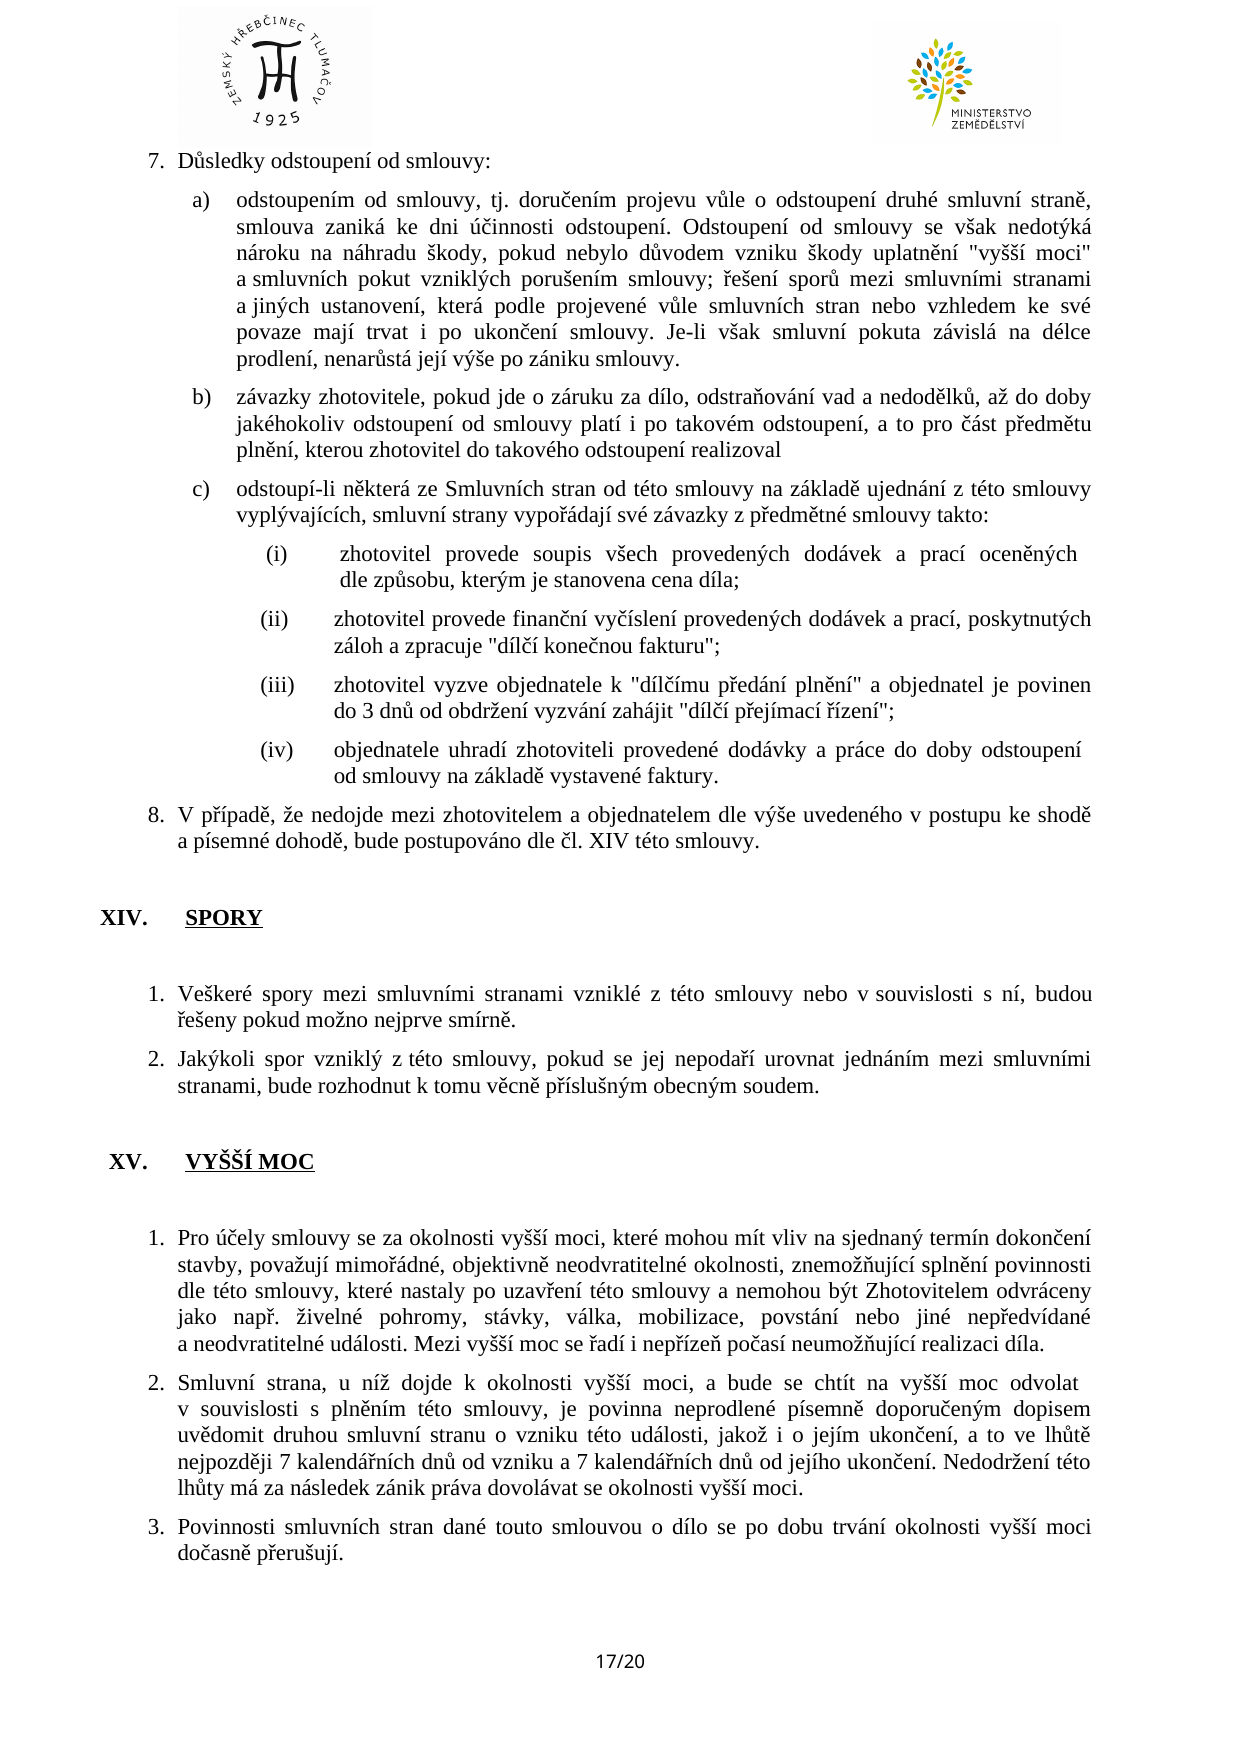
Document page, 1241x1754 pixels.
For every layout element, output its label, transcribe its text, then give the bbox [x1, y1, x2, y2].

list Pro účely smlouvy se za okolnosti vyšší moci, které mohou mít vliv na sjednaný termín dokončení stavby, považují mimořádné, objektivně neodvratitelné okolnosti, znemožňující splnění povinnosti dle této smlouvy, které nastaly po uzavření této smlouvy a nemohou být Zhotovitelem odvráceny jako např. živelné pohromy, stávky, válka, mobilizace, povstání nebo jiné nepředvídané a neodvratitelné události. Mezi vyšší moc se řadí i nepřízeň počasí neumožňující realizaci díla. [148, 1224, 1093, 1356]
text SPORY [148, 904, 1093, 930]
list Povinnosti smluvních stran dané touto smlouvou o dílo se po dobu trvání okolnosti vyšší moci dočasně přerušují. [148, 1513, 1093, 1566]
list Veškeré spory mezi smluvními stranami vzniklé z této smlouvy nebo v souvislosti s ní, budou řešeny pokud možno nejprve smírně. [148, 980, 1093, 1033]
list V případě, že nedojde mezi zhotovitelem a objednatelem dle výše uvedeného v postupu ke shodě a písemné dohodě, bude postupováno dle čl. XIV této smlouvy. [148, 801, 1093, 854]
list Důsledky odstoupení od smlouvy: [148, 148, 1093, 174]
list zhotovitel vyzve objednatele k "dílčímu předání plnění" a objednatel je povinen do 3 dnů od obdržení vyzvání zahájit "dílčí přejímací řízení"; [260, 671, 1093, 723]
list závazky zhotovitele, pokud jde o záruku za dílo, odstraňování vad a nedodělků, až do doby jakéhokoliv odstoupení od smlouvy platí i po takovém odstoupení, a to pro část předmětu plnění, kterou zhotovitel do takového odstoupení realizoval [192, 383, 1093, 462]
list zhotovitel provede finanční vyčíslení provedených dodávek a prací, poskytnutých záloh a zpracuje "dílčí konečnou fakturu"; [260, 605, 1093, 658]
picture [871, 22, 1062, 144]
list Smluvní strana, u níž dojde k okolnosti vyšší moci, a bude se chtít na vyšší moc odvolat v souvislosti s plněním této smlouvy, je povinna neprodlené písemně doporučeným dopisem uvědomit druhou smluvní stranu o vzniku této události, jakož i o jejím ukončení, a to ve lhůtě nejpozději 7 kalendářních dnů od vzniku a 7 kalendářních dnů od jejího ukončení. Nedodržení této lhůty má za následek zánik práva dovolávat se okolnosti vyšší moci. [148, 1369, 1093, 1500]
list odstoupením od smlouvy, tj. doručením projevu vůle o odstoupení druhé smluvní straně, smlouva zaniká ke dni účinnosti odstoupení. Odstoupení od smlouvy se však nedotýká nároku na náhradu škody, pokud nebylo důvodem vzniku škody uplatnění "vyšší moci" a smluvních pokut vzniklých porušením smlouvy; řešení sporů mezi smluvními stranami a jiných ustanovení, která podle projevené vůle smluvních stran nebo vzhledem ke své povaze mají trvat i po ukončení smlouvy. Je-li však smluvní pokuta závislá na délce prodlení, nenarůstá její výše po zániku smlouvy. [192, 186, 1093, 371]
picture [178, 6, 372, 148]
list odstoupí-li některá ze Smluvních stran od této smlouvy na základě ujednání z této smlouvy vyplývajících, smluvní strany vypořádají své závazky z předmětné smlouvy takto: [192, 475, 1093, 528]
list Jakýkoli spor vzniklý z této smlouvy, pokud se jej nepodaří urovnat jednáním mezi smluvními stranami, bude rozhodnut k tomu věcně příslušným obecným soudem. [148, 1045, 1093, 1098]
list objednatele uhradí zhotoviteli provedené dodávky a práce do doby odstoupení od smlouvy na základě vystavené faktury. [260, 736, 1093, 788]
list zhotovitel provede soupis všech provedených dodávek a prací oceněných dle způsobu, kterým je stanovena cena díla; [266, 540, 1093, 593]
text VYŠŠÍ MOC [148, 1148, 1093, 1174]
